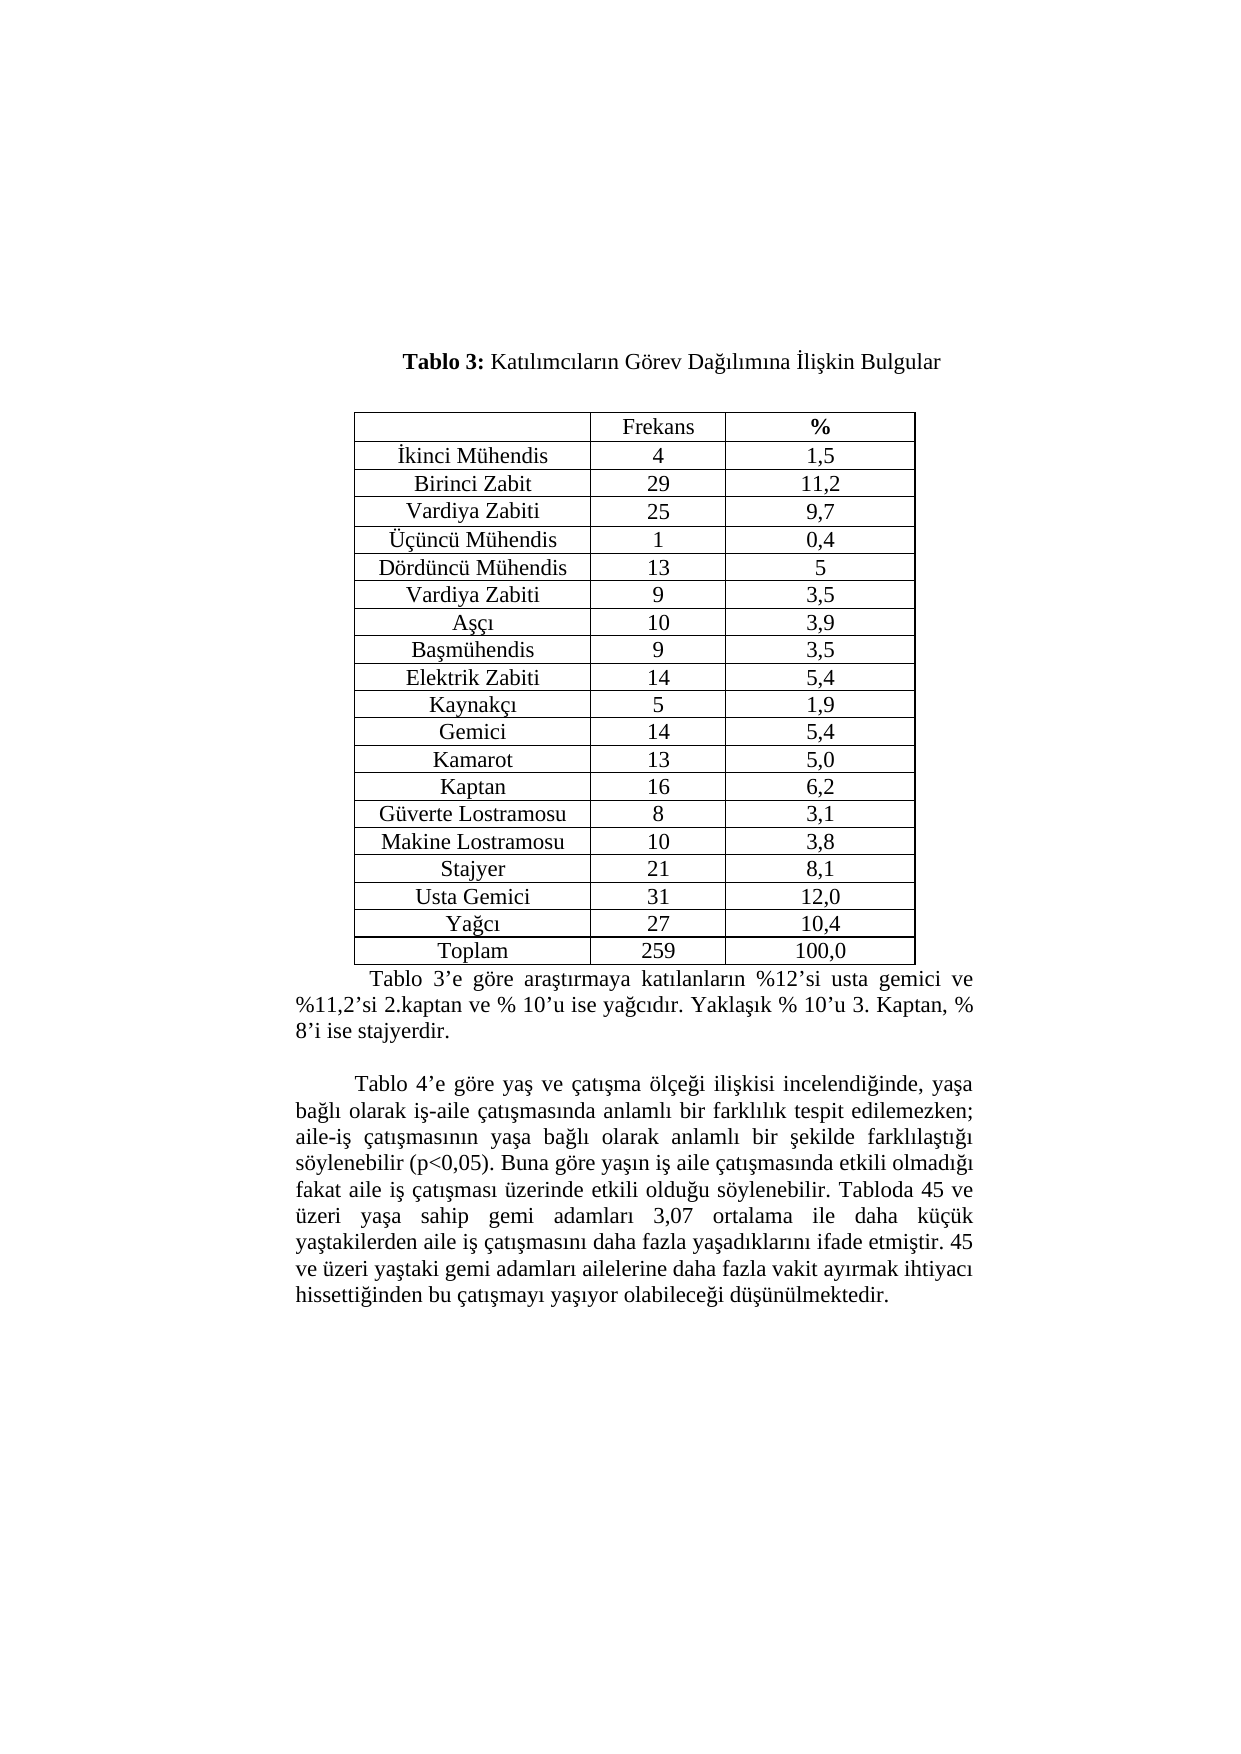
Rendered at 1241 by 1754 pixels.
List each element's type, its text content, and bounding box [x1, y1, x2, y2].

table_cell Birinci Zabit [355, 470, 590, 496]
table_cell 14 [591, 664, 725, 690]
table_cell 5,4 [726, 718, 914, 745]
table_cell 14 [591, 718, 725, 745]
table_cell 3,5 [726, 581, 914, 608]
table_cell 1,5 [726, 442, 914, 468]
table_cell 3,9 [726, 609, 914, 635]
table_cell 16 [591, 773, 725, 799]
table_header [355, 413, 590, 441]
table_cell Usta Gemici [355, 883, 590, 909]
table_cell Aşçı [355, 609, 590, 635]
table_cell 10 [591, 609, 725, 635]
table_header Frekans [591, 413, 725, 441]
table_cell Dördüncü Mühendis [355, 554, 590, 580]
table_cell 12,0 [726, 883, 914, 909]
table_cell 10,4 [726, 910, 914, 936]
table_cell 5 [726, 554, 914, 580]
text Tablo 3: Katılımcıların Görev Dağılımına İlişkin Bulgular [295, 348, 974, 374]
table_cell 1,9 [726, 691, 914, 717]
table_cell 6,2 [726, 773, 914, 799]
table_cell 3,8 [726, 828, 914, 854]
table_cell 10 [591, 828, 725, 854]
table_cell 31 [591, 883, 725, 909]
table_cell Üçüncü Mühendis [355, 527, 590, 553]
table_cell Başmühendis [355, 636, 590, 662]
table_cell 5,0 [726, 746, 914, 772]
table_cell 5 [591, 691, 725, 717]
text Tablo 4’e göre yaş ve çatışma ölçeği ilişkisi incelendiğinde, yaşa bağlı olarak iş-aile çatışmasında anlamlı bir farklılık tespit edilemezken; aile-iş çatışmasının yaşa bağlı olarak anlamlı bir şekilde farklılaştığı söylenebilir (p<0,05). Buna göre yaşın iş aile çatışmasında etkili olmadığı fakat aile iş çatışması üzerinde etkili olduğu söylenebilir. Tabloda 45 ve üzeri yaşa sahip gemi adamları 3,07 ortalama ile daha küçük yaştakilerden aile iş çatışmasını daha fazla yaşadıklarını ifade etmiştir. 45 ve üzeri yaştaki gemi adamları ailelerine daha fazla vakit ayırmak ihtiyacı hissettiğinden bu çatışmayı yaşıyor olabileceği düşünülmektedir. [295, 1070, 974, 1307]
table_cell Güverte Lostramosu [355, 801, 590, 827]
table_cell Gemici [355, 718, 590, 745]
table_cell Stajyer [355, 855, 590, 882]
table_cell 13 [591, 746, 725, 772]
table_cell 25 [591, 497, 725, 526]
table_cell 29 [591, 470, 725, 496]
table_cell 27 [591, 910, 725, 936]
table_cell 9,7 [726, 497, 914, 526]
table_cell 1 [591, 527, 725, 553]
table_cell Elektrik Zabiti [355, 664, 590, 690]
text Tablo 3’e göre araştırmaya katılanların %12’si usta gemici ve %11,2’si 2.kaptan ve % 10’u ise yağcıdır. Yaklaşık % 10’u 3. Kaptan, % 8’i ise stajyerdir. [295, 561, 974, 1044]
table_cell Vardiya Zabiti [355, 581, 590, 608]
table_cell 11,2 [726, 470, 914, 496]
table_header % [726, 413, 914, 441]
table_cell İkinci Mühendis [355, 442, 590, 468]
table_cell Kaptan [355, 773, 590, 799]
table_cell 3,1 [726, 801, 914, 827]
table_cell 8 [591, 801, 725, 827]
table_cell 13 [591, 554, 725, 580]
table_cell 8,1 [726, 855, 914, 882]
table_cell 5,4 [726, 664, 914, 690]
table_cell Kaynakçı [355, 691, 590, 717]
table_cell Makine Lostramosu [355, 828, 590, 854]
table_cell Vardiya Zabiti [355, 497, 590, 526]
table_cell Toplam [355, 938, 590, 964]
table_cell 9 [591, 636, 725, 662]
table_cell 0,4 [726, 527, 914, 553]
table_cell 4 [591, 442, 725, 468]
table_cell 3,5 [726, 636, 914, 662]
table_cell 259 [591, 938, 725, 964]
table_cell Yağcı [355, 910, 590, 936]
table_cell 21 [591, 855, 725, 882]
table_cell Kamarot [355, 746, 590, 772]
table_cell 9 [591, 581, 725, 608]
table_cell 100,0 [726, 938, 914, 964]
